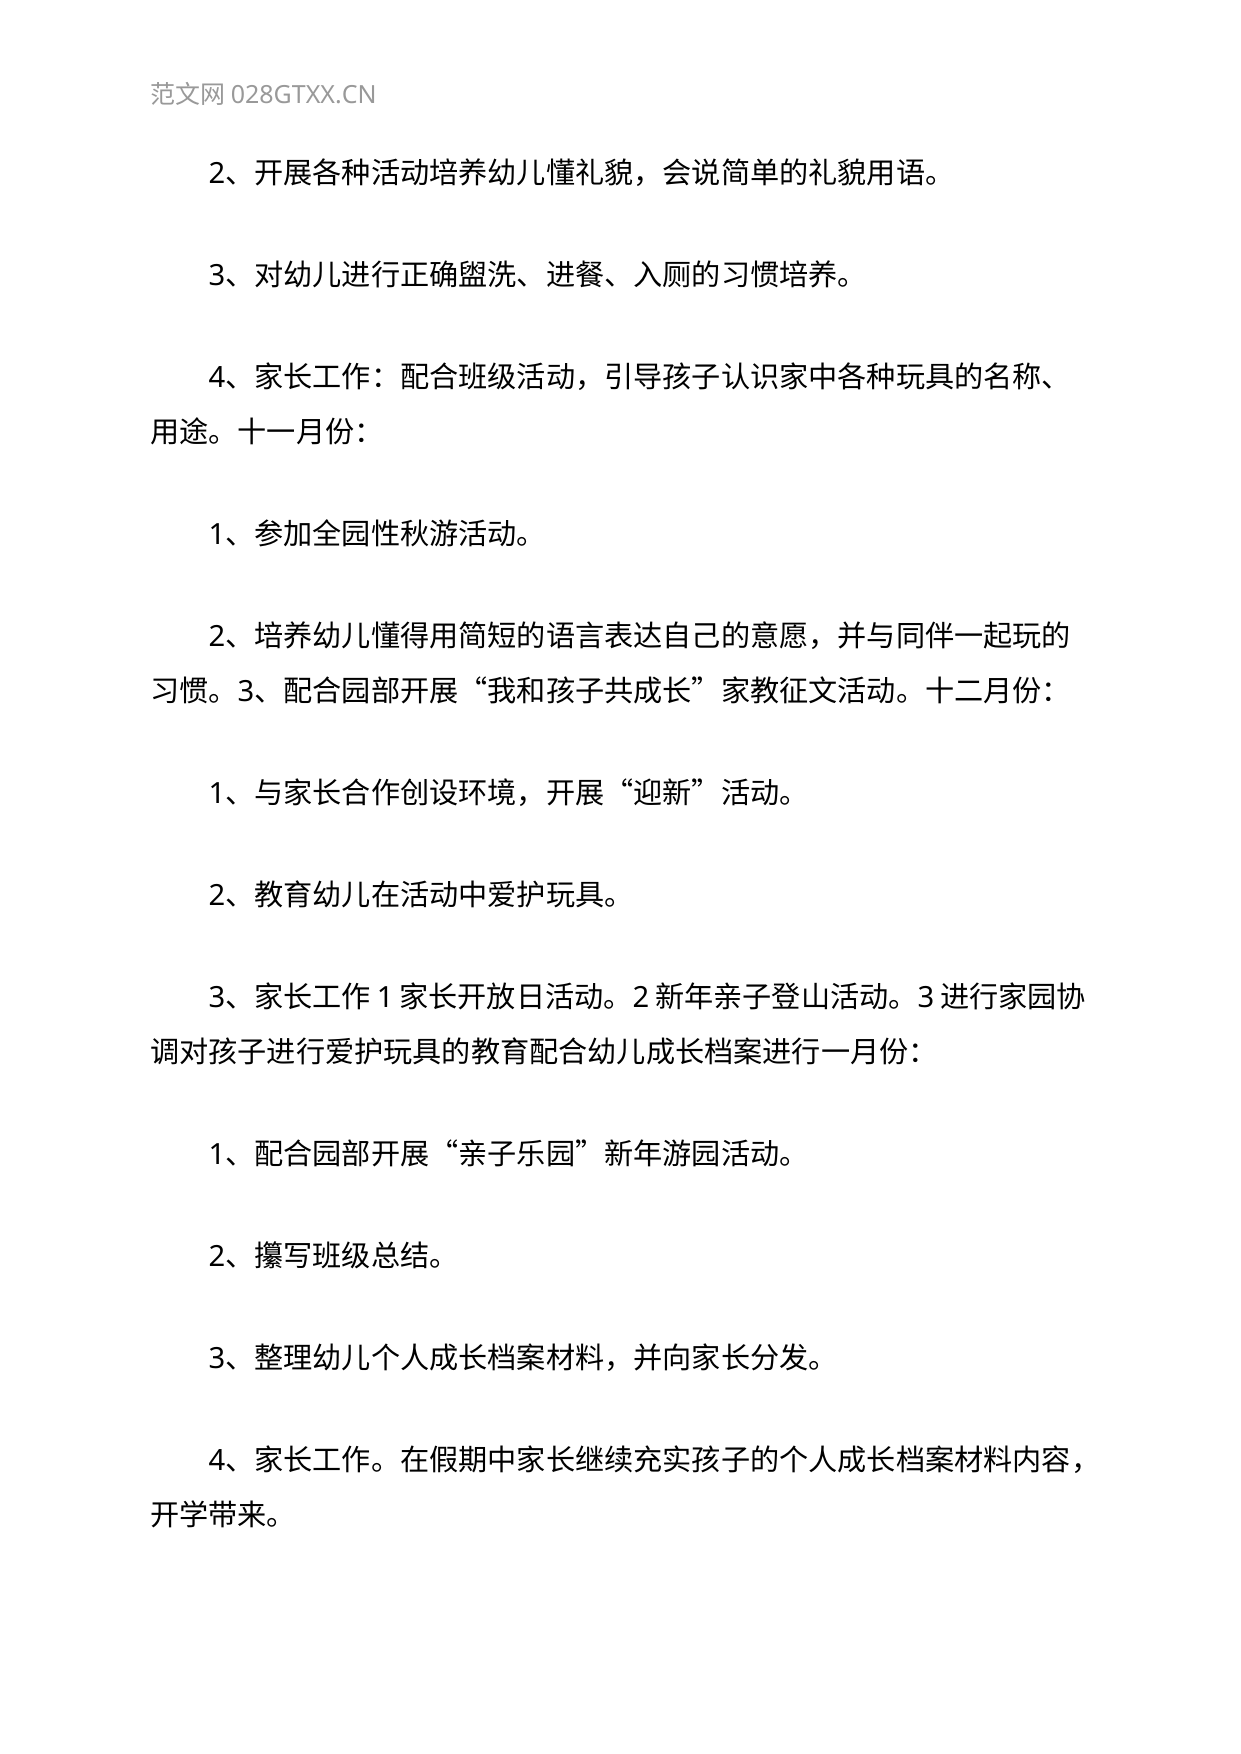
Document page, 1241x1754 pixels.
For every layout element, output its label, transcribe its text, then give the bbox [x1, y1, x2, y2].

text 2、开展各种活动培养幼儿懂礼貌，会说简单的礼貌用语。 [150, 150, 1090, 192]
text 1、配合园部开展“亲子乐园”新年游园活动。 [150, 1130, 1090, 1173]
text 4、家长工作：配合班级活动，引导孩子认识家中各种玩具的名称、用途。十一月份： [150, 354, 1090, 451]
text 1、参加全园性秋游活动。 [150, 511, 1090, 553]
text 3、对幼儿进行正确盥洗、进餐、入厕的习惯培养。 [150, 252, 1090, 294]
text 3、整理幼儿个人成长档案材料，并向家长分发。 [150, 1334, 1090, 1377]
text 4、家长工作。在假期中家长继续充实孩子的个人成长档案材料内容，开学带来。 [150, 1436, 1090, 1534]
text 1、与家长合作创设环境，开展“迎新”活动。 [150, 770, 1090, 812]
text 3、家长工作1家长开放日活动。2新年亲子登山活动。3进行家园协调对孩子进行爱护玩具的教育配合幼儿成长档案进行一月份： [150, 974, 1090, 1071]
text 2、培养幼儿懂得用简短的语言表达自己的意愿，并与同伴一起玩的习惯。3、配合园部开展“我和孩子共成长”家教征文活动。十二月份： [150, 613, 1090, 710]
text 2、攥写班级总结。 [150, 1232, 1090, 1275]
text 2、教育幼儿在活动中爱护玩具。 [150, 872, 1090, 914]
